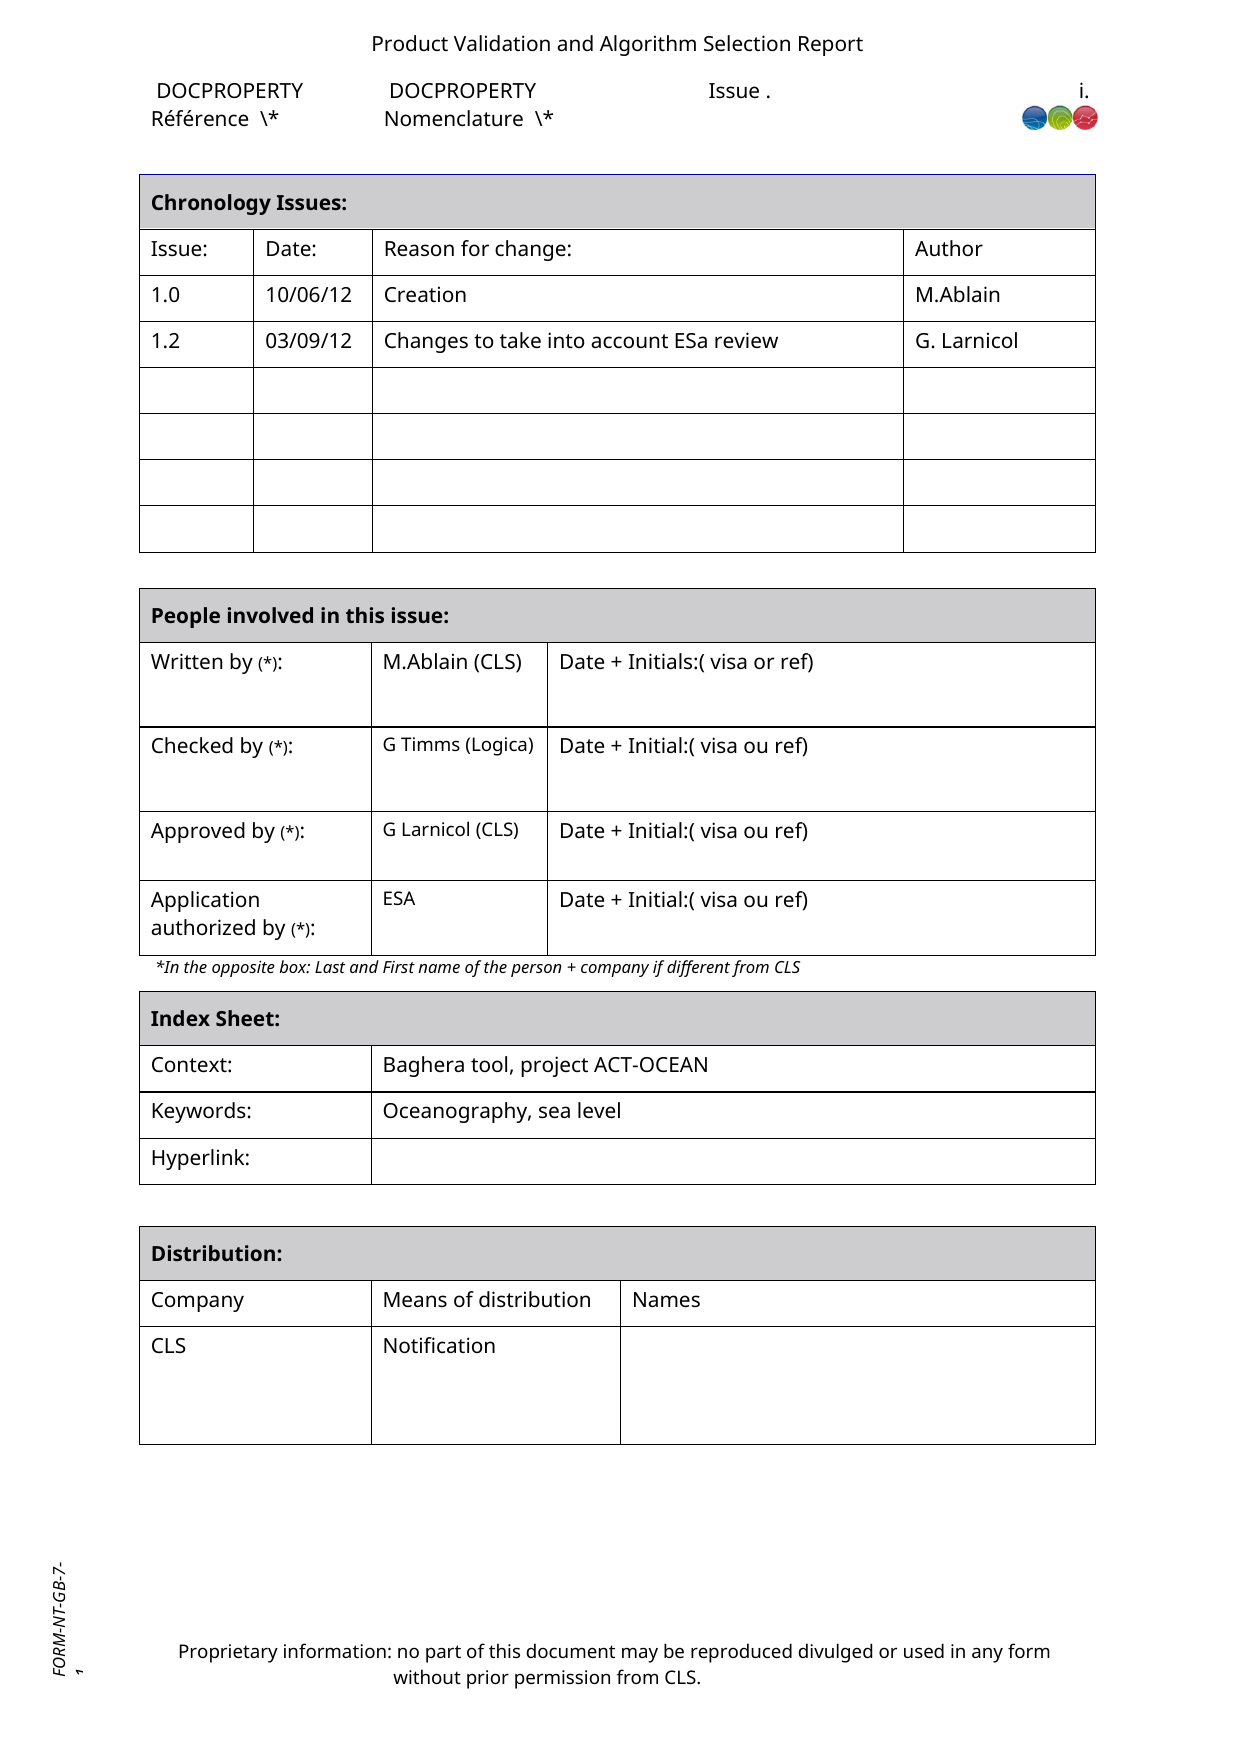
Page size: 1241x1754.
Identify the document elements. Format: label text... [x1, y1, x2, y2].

table_cell Date: [254, 230, 372, 275]
table_cell [904, 506, 1095, 552]
picture [1016, 101, 1101, 133]
table_cell [373, 460, 903, 505]
table_cell G. Larnicol [904, 322, 1095, 367]
table_cell [373, 414, 903, 459]
table_cell Written by (*): [140, 643, 371, 726]
table_cell 1.2 [140, 322, 253, 367]
table_cell Date + Initial:( visa ou ref) [548, 881, 1095, 954]
table_cell ESA [372, 881, 547, 954]
table_cell [140, 460, 253, 505]
table_cell Names [621, 1281, 1095, 1326]
table_cell 1.0 [140, 276, 253, 321]
table_cell Creation [373, 276, 903, 321]
text *In the opposite box: Last and First name of the person + company if different from CLS [151, 956, 1078, 978]
table_cell Hyperlink: [140, 1139, 371, 1184]
table_cell Date + Initial:( visa ou ref) [548, 728, 1095, 811]
table_header Chronology Issues: [140, 175, 1095, 228]
table_cell Date + Initials:( visa or ref) [548, 643, 1095, 726]
table_cell [372, 1139, 1095, 1184]
table_cell Date + Initial:( visa ou ref) [548, 812, 1095, 880]
table_cell M.Ablain [904, 276, 1095, 321]
table_header Index Sheet: [140, 992, 1095, 1045]
table_cell [140, 368, 253, 413]
table_cell [140, 506, 253, 552]
table_cell Author [904, 230, 1095, 275]
table_cell [254, 414, 372, 459]
table_cell 10/06/12 [254, 276, 372, 321]
table_cell CLS [140, 1327, 371, 1444]
table_cell G Timms (Logica) [372, 728, 547, 811]
table_cell Reason for change: [373, 230, 903, 275]
table_cell Issue: [140, 230, 253, 275]
table_cell [904, 414, 1095, 459]
table_cell [254, 368, 372, 413]
table_cell Company [140, 1281, 371, 1326]
table_cell [140, 414, 253, 459]
table_cell [373, 506, 903, 552]
table_cell Checked by (*): [140, 728, 371, 811]
table_cell Notification [372, 1327, 620, 1444]
table_cell Keywords: [140, 1093, 371, 1137]
table_cell [904, 368, 1095, 413]
table_cell Baghera tool, project ACT-OCEAN [372, 1046, 1095, 1091]
table_cell [254, 506, 372, 552]
table_cell [254, 460, 372, 505]
table_cell Application authorized by (*): [140, 881, 371, 954]
table_cell Approved by (*): [140, 812, 371, 880]
table_cell G Larnicol (CLS) [372, 812, 547, 880]
table_cell [904, 460, 1095, 505]
table_cell Context: [140, 1046, 371, 1091]
table_header Distribution: [140, 1227, 1095, 1280]
table_cell [373, 368, 903, 413]
table_header People involved in this issue: [140, 589, 1095, 642]
table_cell Means of distribution [372, 1281, 620, 1326]
table_cell [621, 1327, 1095, 1444]
table_cell Changes to take into account ESa review [373, 322, 903, 367]
table_cell 03/09/12 [254, 322, 372, 367]
